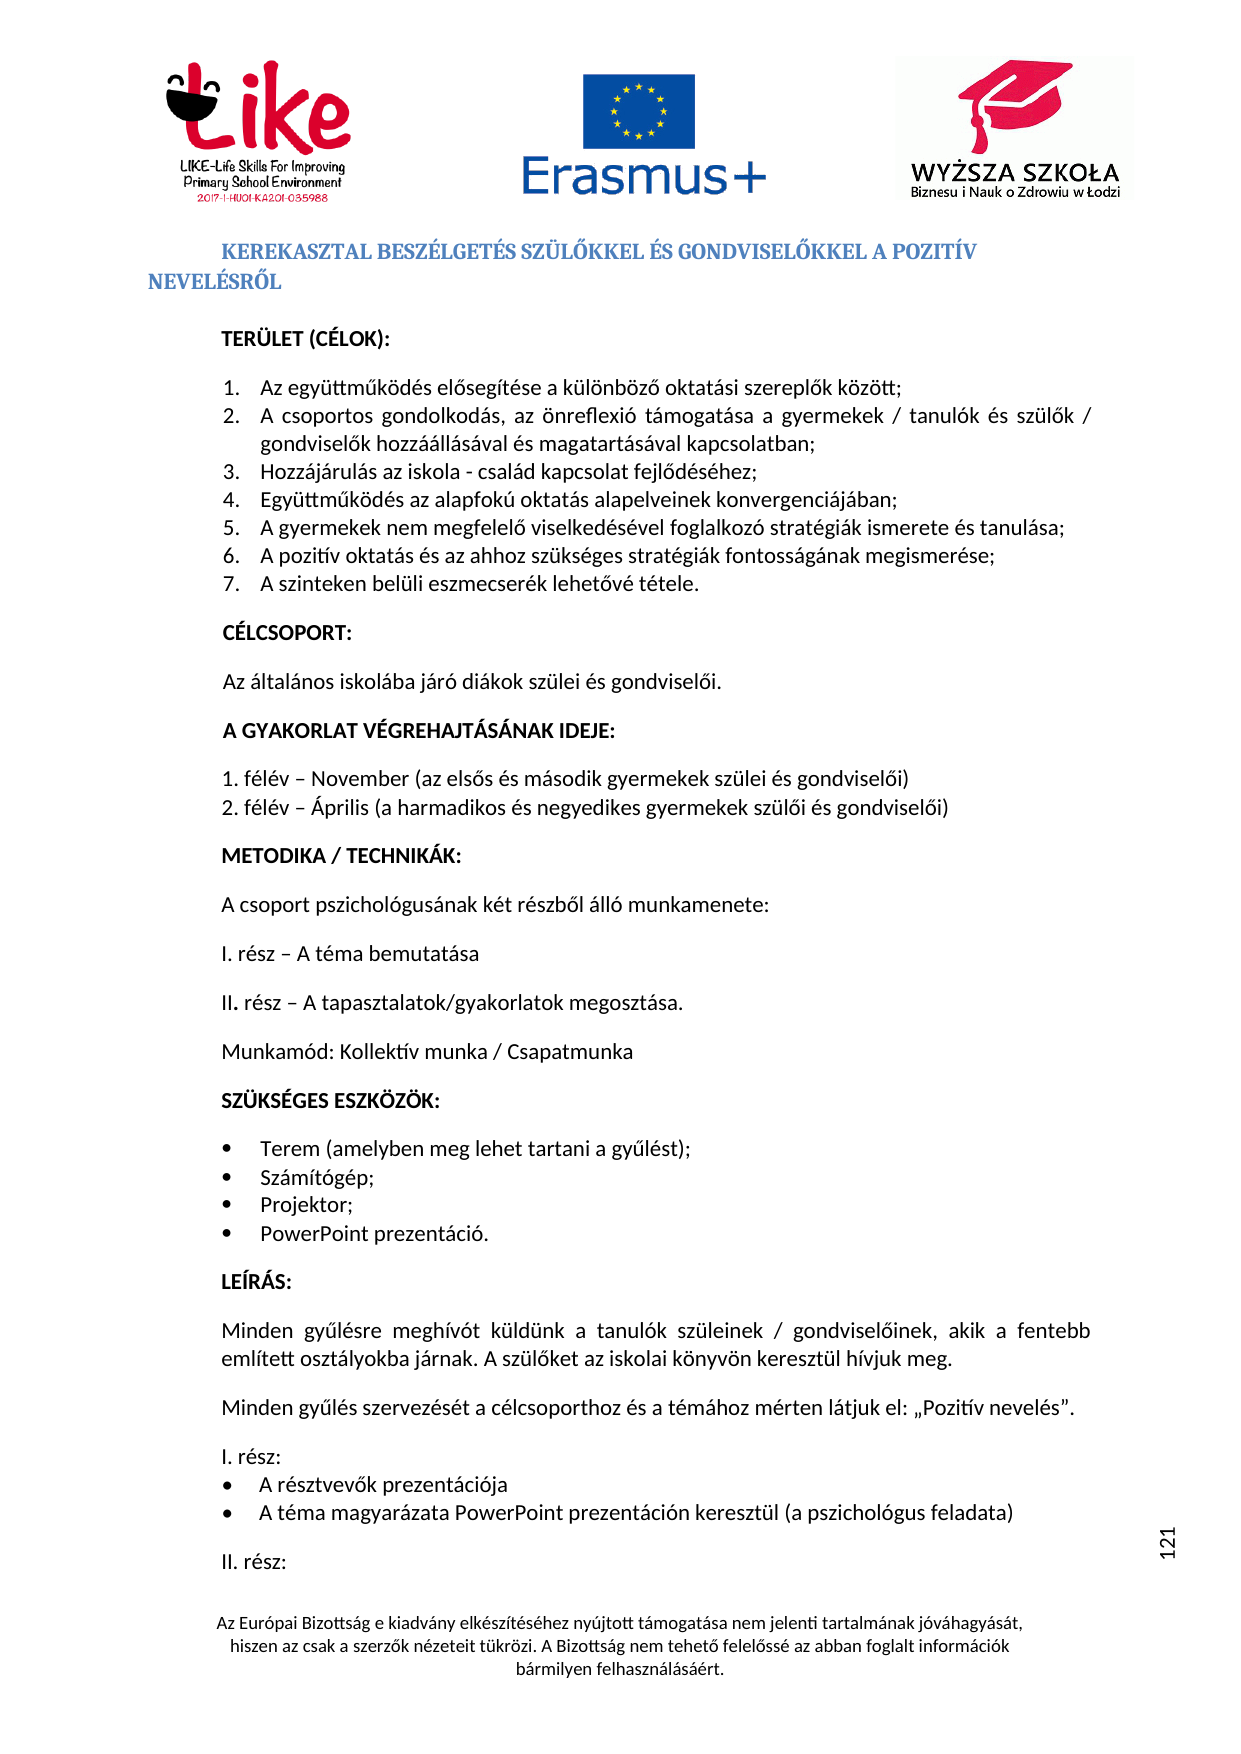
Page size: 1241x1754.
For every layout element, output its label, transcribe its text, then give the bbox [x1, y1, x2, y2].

text Minden gyűlés szervezését a célcsoporthoz és a témához mérten látjuk el: „Pozitív nevelés”. [221, 1393, 1093, 1421]
subtitle KEREKASZTAL BESZÉLGETÉS SZÜLŐKKEL ÉS GONDVISELŐKKEL A POZITÍV NEVELÉSRŐL [148, 168, 1093, 295]
text TERÜLET (CÉLOK): [221, 324, 1093, 352]
text I. rész – A téma bemutatása [221, 939, 1093, 967]
text METODIKA / TECHNIKÁK: [221, 841, 1093, 869]
list A csoportos gondolkodás, az önreflexió támogatása a gyermekek / tanulók és szülők / gondviselők hozzáállásával és magatartásával kapcsolatban; [223, 401, 1093, 457]
list A téma magyarázata PowerPoint prezentáción keresztül (a pszichológus feladata) [221, 1498, 1093, 1526]
text Az általános iskolába járó diákok szülei és gondviselői. [223, 667, 1093, 695]
list Terem (amelyben meg lehet tartani a gyűlést); [223, 1134, 1093, 1163]
list A résztvevők prezentációja [221, 1470, 1093, 1498]
text A csoport pszichológusának két részből álló munkamenete: [221, 890, 1093, 918]
text I. rész: [221, 1442, 1093, 1470]
text LEÍRÁS: [221, 1267, 1093, 1296]
text 1. félév – November (az elsős és második gyermekek szülei és gondviselői) [221, 764, 1093, 793]
picture [156, 41, 366, 168]
text 2. félév – Április (a harmadikos és negyedikes gyermekek szülői és gondviselői) [221, 793, 1093, 821]
list PowerPoint prezentáció. [223, 1219, 1093, 1247]
list Az együttműködés elősegítése a különböző oktatási szereplők között; [223, 373, 1093, 401]
list A gyermekek nem megfelelő viselkedésével foglalkozó stratégiák ismerete és tanulása; [223, 513, 1093, 541]
text SZÜKSÉGES ESZKÖZÖK: [221, 1086, 1093, 1114]
list Projektor; [223, 1191, 1093, 1219]
picture [515, 53, 770, 168]
text II. rész – A tapasztalatok/gyakorlatok megosztása. [221, 988, 1093, 1016]
text Minden gyűlésre meghívót küldünk a tanulók szüleinek / gondviselőinek, akik a fentebb említett osztályokba járnak. A szülőket az iskolai könyvön keresztül hívjuk meg. [221, 1316, 1093, 1372]
list A szinteken belüli eszmecserék lehetővé tétele. [223, 569, 1093, 597]
list Számítógép; [223, 1163, 1093, 1191]
list Együttműködés az alapfokú oktatás alapelveinek konvergenciájában; [223, 485, 1093, 513]
text A GYAKORLAT VÉGREHAJTÁSÁNAK IDEJE: [223, 716, 1093, 744]
picture [895, 56, 1135, 200]
text Munkamód: Kollektív munka / Csapatmunka [221, 1037, 1093, 1065]
list A pozitív oktatás és az ahhoz szükséges stratégiák fontosságának megismerése; [223, 541, 1093, 569]
text II. rész: [221, 1547, 1093, 1575]
list Hozzájárulás az iskola - család kapcsolat fejlődéséhez; [223, 457, 1093, 485]
text CÉLCSOPORT: [223, 618, 1093, 646]
